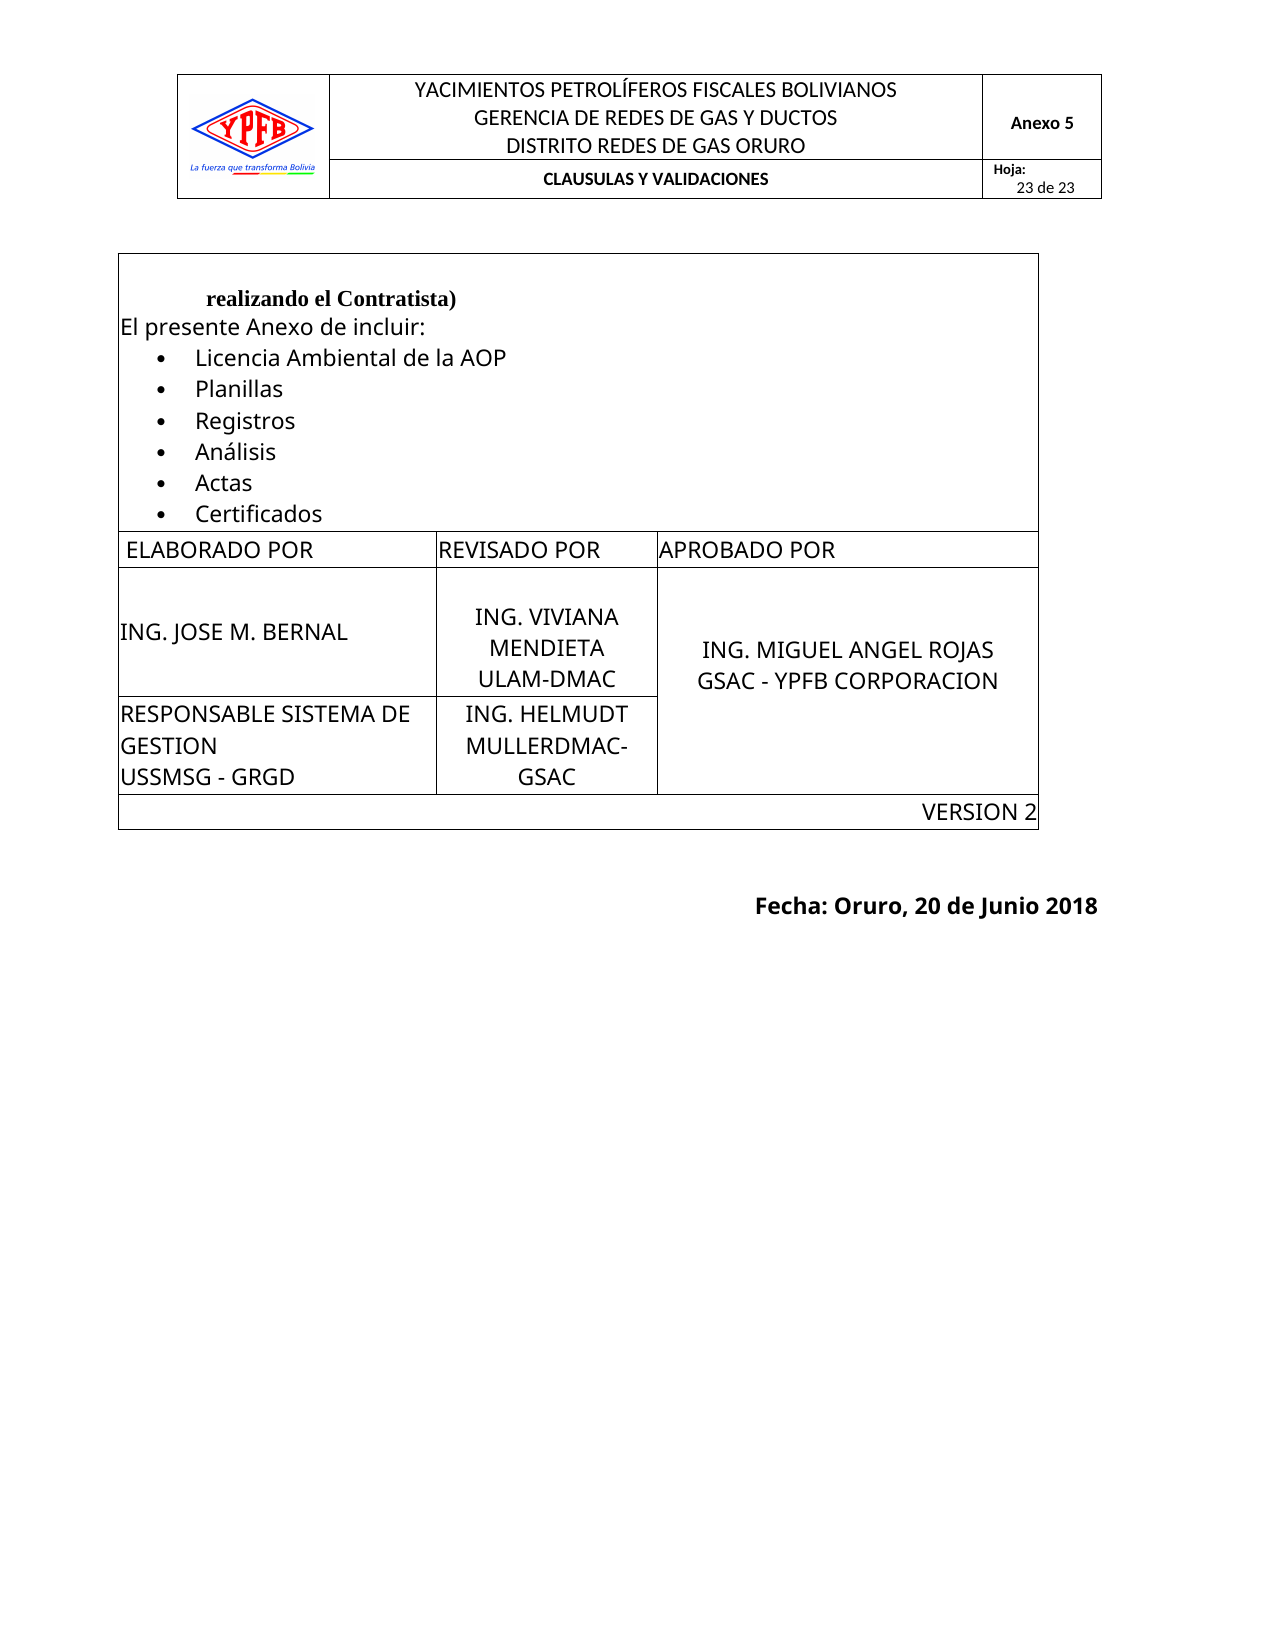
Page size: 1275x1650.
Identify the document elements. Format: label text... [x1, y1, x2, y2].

table_cell RESPONSABLE SISTEMA DE GESTION USSMSG - GRGD [119, 697, 436, 794]
picture [188, 94, 316, 179]
table_cell ING. HELMUDT MULLERDMAC-GSAC [437, 697, 657, 794]
table_cell ​ING. MIGUEL ANGEL ROJAS​ ​GSAC - YPFB CORPORACION ​ [658, 568, 1038, 794]
table_cell ING. VIVIANA MENDIETA ULAM-DMAC [437, 568, 657, 696]
table_cell VERSION 2 [119, 795, 1038, 829]
text Fecha: Oruro, 20 de Junio 2018 [177, 890, 1098, 921]
table_cell ING. JOSE M. BERNAL [119, 568, 436, 696]
table_cell REVISADO POR [437, 532, 657, 567]
table_cell ELABORADO POR [119, 532, 436, 567]
table_cell ​APROBADO POR [658, 532, 1038, 567]
